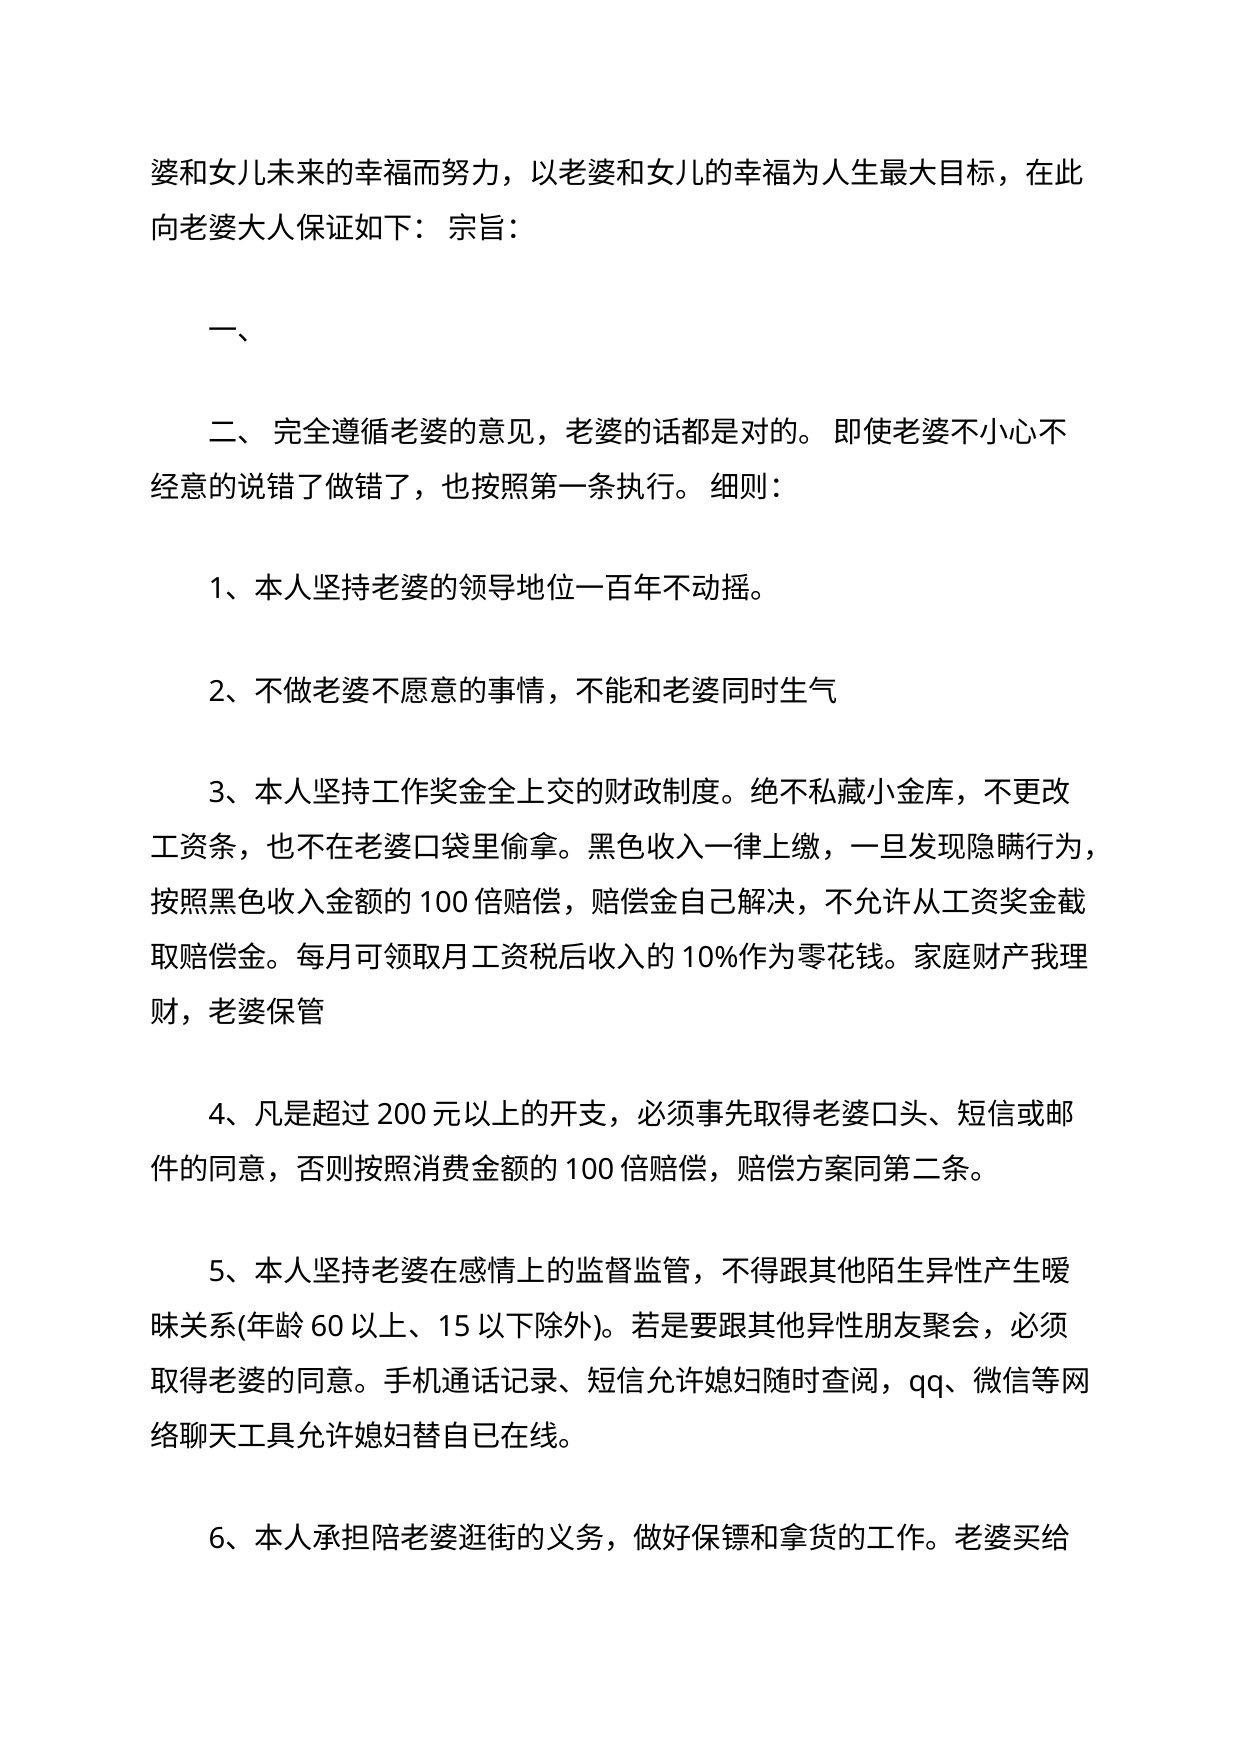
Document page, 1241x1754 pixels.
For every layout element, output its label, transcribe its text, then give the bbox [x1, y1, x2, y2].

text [150, 150, 1090, 247]
text 二、 完全遵循老婆的意见，老婆的话都是对的。 即使老婆不小心不经意的说错了做错了，也按照第一条执行。 细则： [150, 408, 1090, 506]
text 2、不做老婆不愿意的事情，不能和老婆同时生气 [150, 667, 1090, 709]
text 1、本人坚持老婆的领导地位一百年不动摇。 [150, 565, 1090, 607]
text 一、 [150, 307, 1090, 349]
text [150, 1514, 1090, 1557]
text 5、本人坚持老婆在感情上的监督监管，不得跟其他陌生异性产生暧昧关系(年龄60以上、15以下除外)。若是要跟其他异性朋友聚会，必须取得老婆的同意。手机通话记录、短信允许媳妇随时查阅，qq、微信等网络聊天工具允许媳妇替自已在线。 [150, 1248, 1090, 1455]
text 3、本人坚持工作奖金全上交的财政制度。绝不私藏小金库，不更改工资条，也不在老婆口袋里偷拿。黑色收入一律上缴，一旦发现隐瞒行为，按照黑色收入金额的100倍赔偿，赔偿金自己解决，不允许从工资奖金截取赔偿金。每月可领取月工资税后收入的10%作为零花钱。家庭财产我理财，老婆保管 [150, 769, 1090, 1031]
text 4、凡是超过200元以上的开支，必须事先取得老婆口头、短信或邮件的同意，否则按照消费金额的100倍赔偿，赔偿方案同第二条。 [150, 1091, 1090, 1188]
